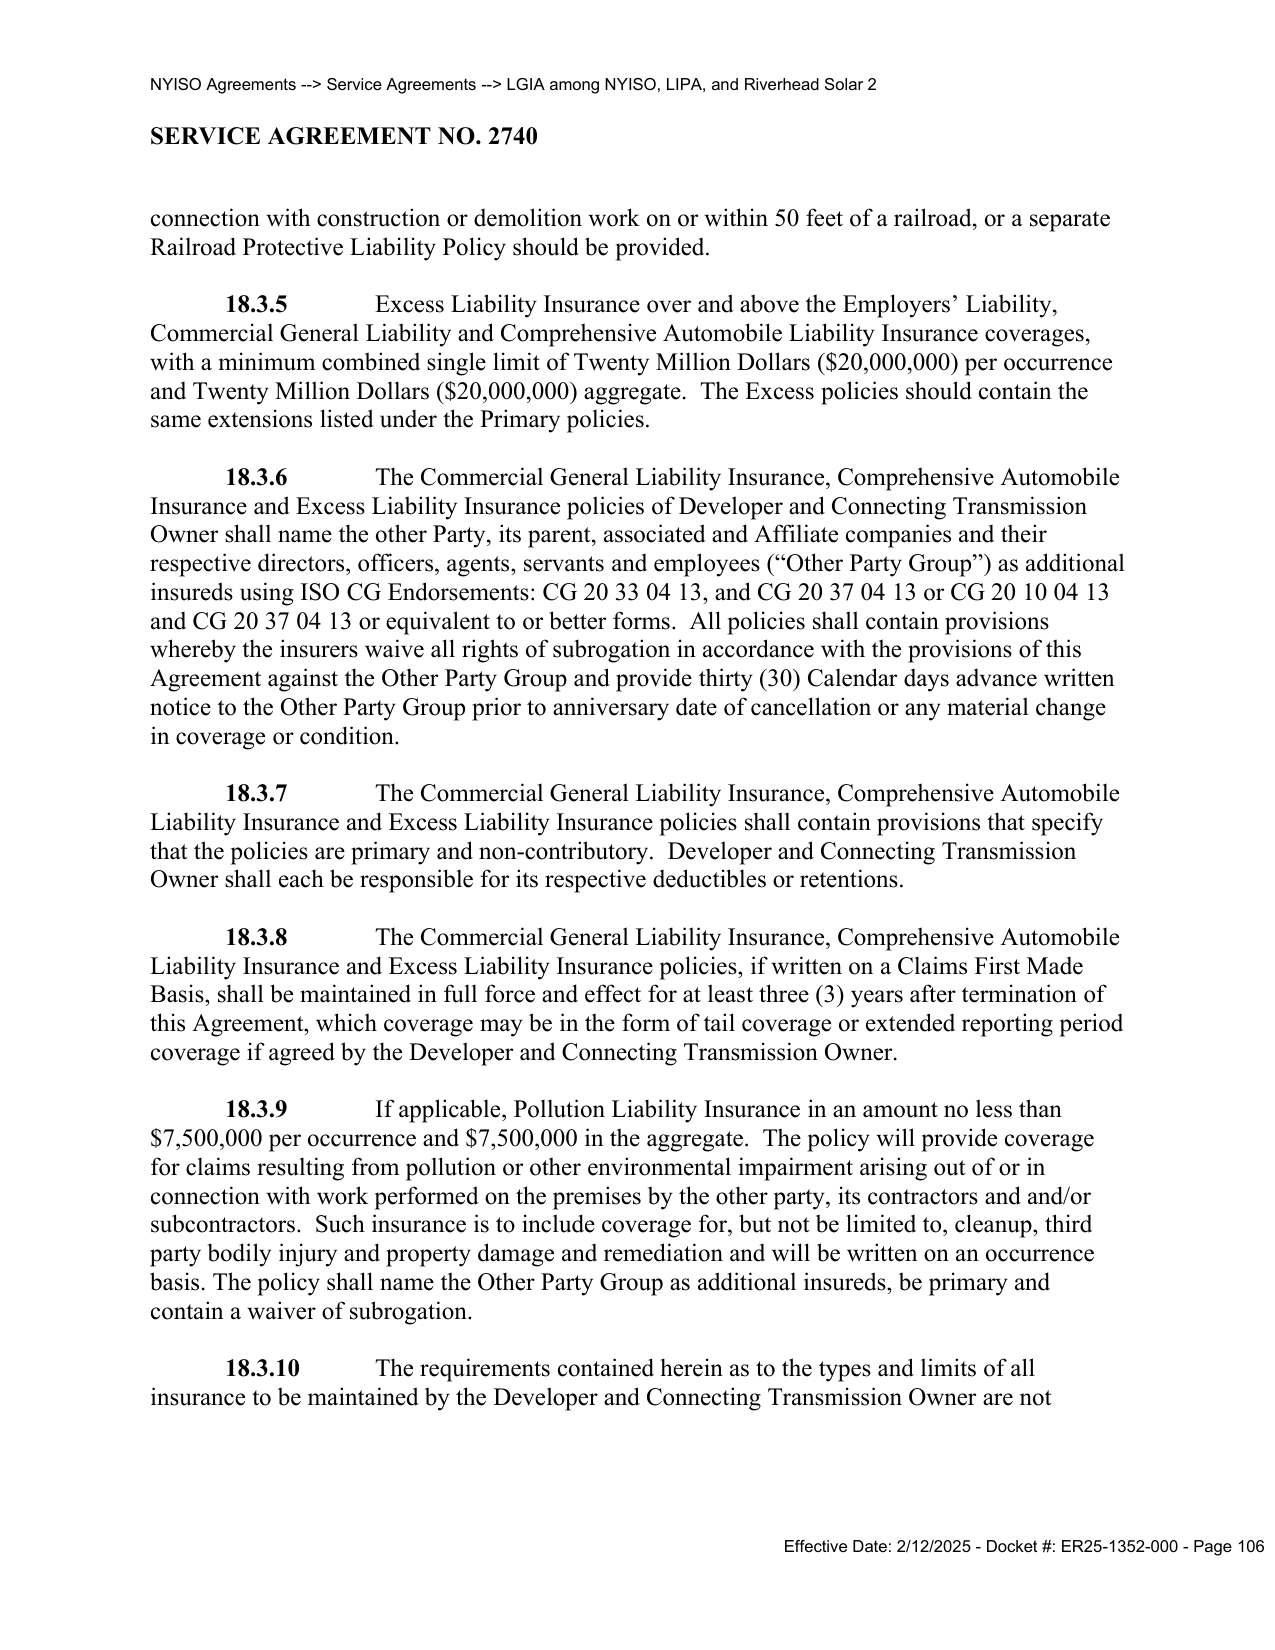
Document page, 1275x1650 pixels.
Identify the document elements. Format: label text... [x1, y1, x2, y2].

list 18.3.10 The requirements contained herein as to the types and limits of all insurance to be maintained by the Developer and Connecting Transmission Owner are not [150, 1354, 1055, 1411]
list 18.3.6 The Commercial General Liability Insurance, Comprehensive Automobile Insurance and Excess Liability Insurance policies of Developer and Connecting Transmission Owner shall name the other Party, its parent, associated and Affiliate companies and their respective directors, officers, agents, servants and employees (“Other Party Group”) as additional insureds using ISO CG Endorsements: CG 20 33 04 13, and CG 20 37 04 13 or CG 20 10 04 13 and CG 20 37 04 13 or equivalent to or better forms. All policies shall contain provisions whereby the insurers waive all rights of subrogation in accordance with the provisions of this Agreement against the Other Party Group and provide thirty (30) Calendar days advance written notice to the Other Party Group prior to anniversary date of cancellation or any material change in coverage or condition. [150, 462, 1264, 750]
list 18.3.9 If applicable, Pollution Liability Insurance in an amount no less than $7,500,000 per occurrence and $7,500,000 in the aggregate. The policy will provide coverage for claims resulting from pollution or other environmental impairment arising out of or in connection with work performed on the premises by the other party, its contractors and and/or subcontractors. Such insurance is to include coverage for, but not be limited to, cleanup, third party bodily injury and property damage and remediation and will be written on an occurrence basis. The policy shall name the Other Party Group as additional insureds, be primary and contain a waiver of subrogation. [150, 1095, 1264, 1325]
list 18.3.8 The Commercial General Liability Insurance, Comprehensive Automobile Liability Insurance and Excess Liability Insurance policies, if written on a Claims First Made Basis, shall be maintained in full force and effect for at least three (3) years after termination of this Agreement, which coverage may be in the form of tail coverage or extended reporting period coverage if agreed by the Developer and Connecting Transmission Owner. [150, 922, 1264, 1066]
list 18.3.5 Excess Liability Insurance over and above the Employers’ Liability, Commercial General Liability and Comprehensive Automobile Liability Insurance coverages, with a minimum combined single limit of Twenty Million Dollars ($20,000,000) per occurrence and Twenty Million Dollars ($20,000,000) aggregate. The Excess policies should contain the same extensions listed under the Primary policies. [150, 290, 1264, 434]
list 18.3.7 The Commercial General Liability Insurance, Comprehensive Automobile Liability Insurance and Excess Liability Insurance policies shall contain provisions that specify that the policies are primary and non-contributory. Developer and Connecting Transmission Owner shall each be responsible for its respective deductibles or retentions. [150, 779, 1264, 894]
list connection with construction or demolition work on or within 50 feet of a railroad, or a separate Railroad Protective Liability Policy should be provided. [150, 204, 1264, 261]
list SERVICE AGREEMENT NO. 2740 [150, 121, 1264, 150]
